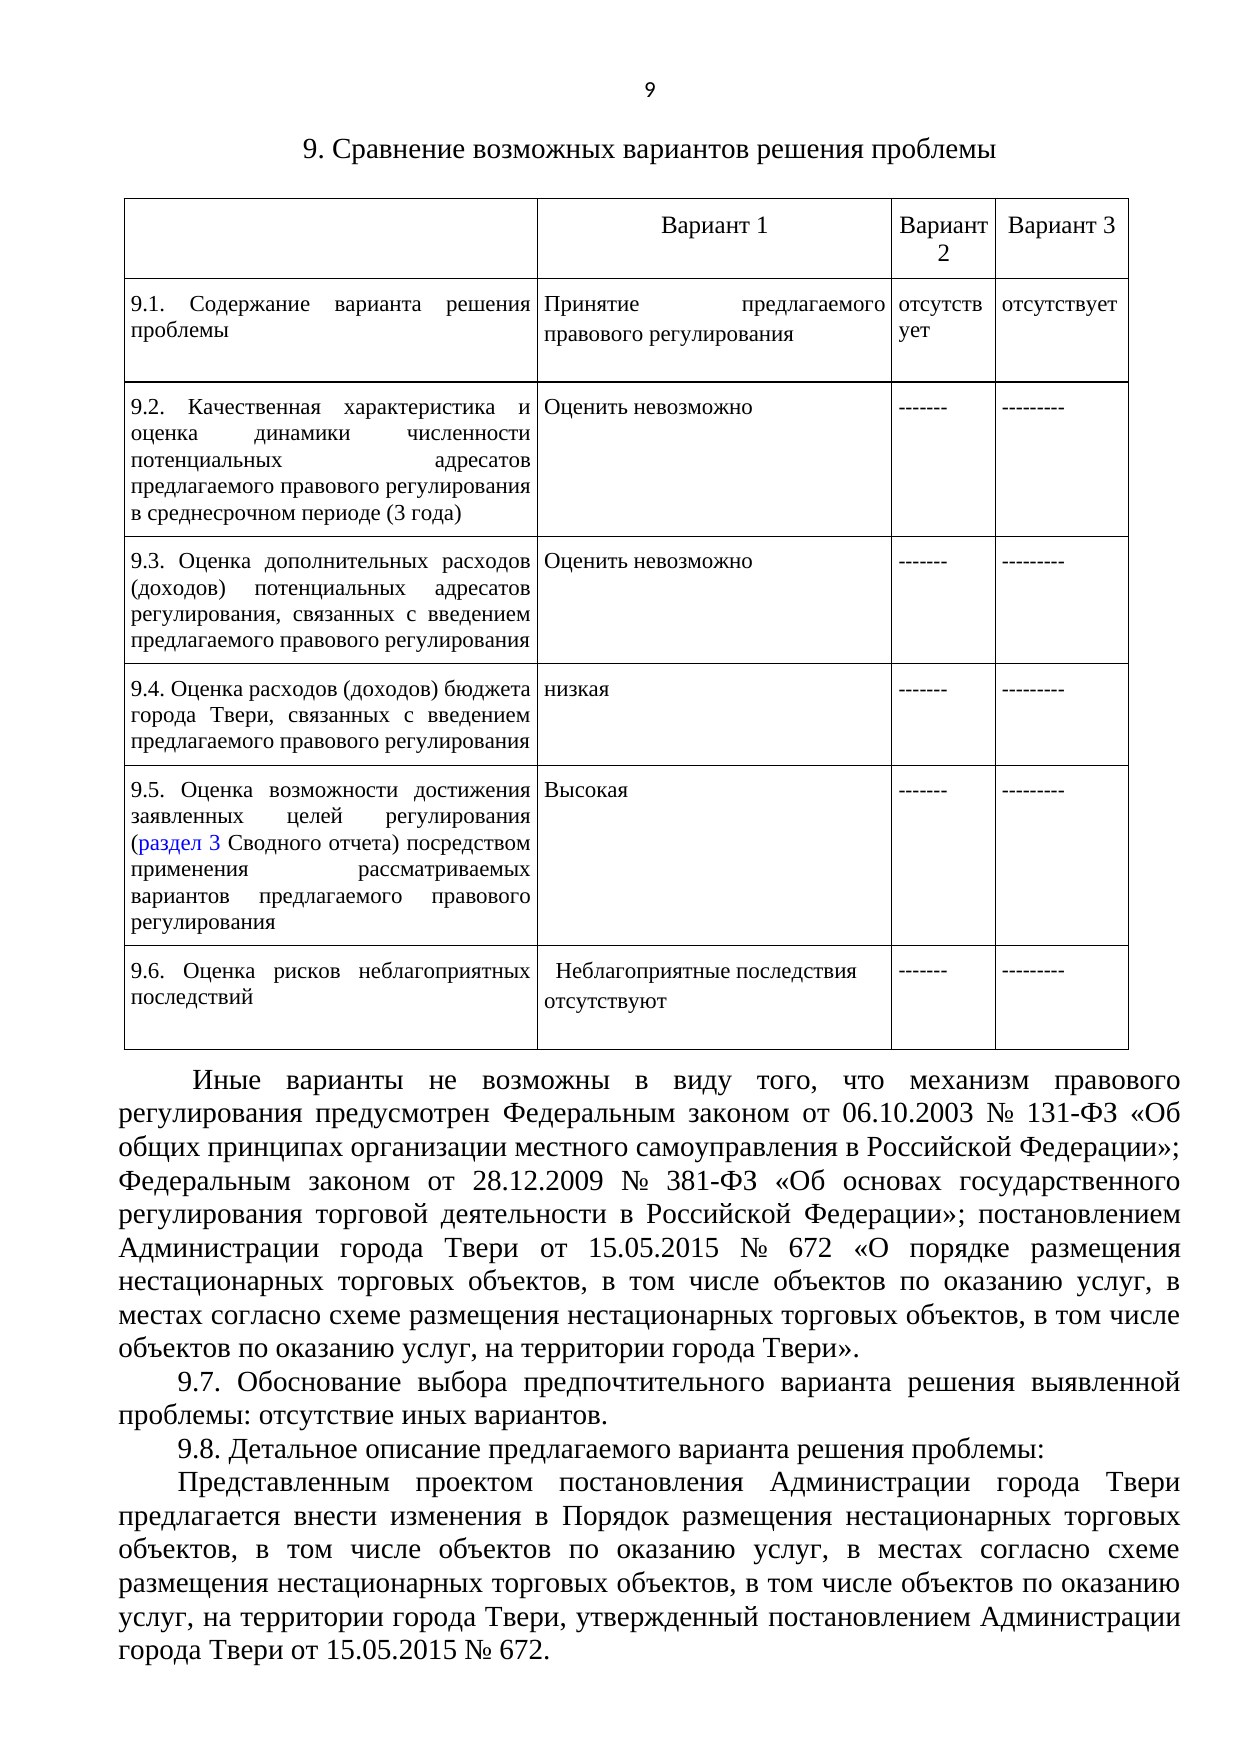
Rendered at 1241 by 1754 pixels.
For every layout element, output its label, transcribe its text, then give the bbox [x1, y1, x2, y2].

table_cell ------- [892, 946, 995, 1048]
table_cell отсутствует [892, 279, 995, 381]
table_cell Принятие предлагаемого правового регулирования [538, 279, 891, 381]
table_cell 9.2. Качественная характеристика и оценка динамики численности потенциальных адресатов предлагаемого правового регулирования в среднесрочном периоде (3 года) [125, 383, 537, 536]
table_cell 9.1. Содержание варианта решения проблемы [125, 279, 537, 381]
text 9.7. Обоснование выбора предпочтительного варианта решения выявленной проблемы: отсутствие иных вариантов. [118, 1364, 1181, 1431]
text 9. Сравнение возможных вариантов решения проблемы [118, 131, 1181, 164]
table_cell --------- [996, 383, 1128, 536]
table_cell ------- [892, 383, 995, 536]
text 9.8. Детальное описание предлагаемого варианта решения проблемы: [118, 1431, 1181, 1464]
table_cell ------- [892, 537, 995, 663]
table_cell --------- [996, 537, 1128, 663]
table_cell Оценить невозможно [538, 537, 891, 663]
table_cell --------- [996, 946, 1128, 1048]
table_cell Оценить невозможно [538, 383, 891, 536]
table_header [125, 199, 537, 278]
table_header Вариант 3 [996, 199, 1128, 278]
text Иные варианты не возможны в виду того, что механизм правового регулирования предусмотрен Федеральным законом от 06.10.2003 № 131-ФЗ «Об общих принципах организации местного самоуправления в Российской Федерации»; Федеральным законом от 28.12.2009 № 381-ФЗ «Об основах государственного регулирования торговой деятельности в Российской Федерации»; постановлением Администрации города Твери от 15.05.2015 № 672 «О порядке размещения нестационарных торговых объектов, в том числе объектов по оказанию услуг, в местах согласно схеме размещения нестационарных торговых объектов, в том числе объектов по оказанию услуг, на территории города Твери». [118, 1062, 1181, 1364]
table_header Вариант 2 [892, 199, 995, 278]
table_header Вариант 1 [538, 199, 891, 278]
table_cell низкая [538, 664, 891, 764]
table_cell Высокая [538, 766, 891, 945]
table_cell Неблагоприятные последствия отсутствуют [538, 946, 891, 1048]
table_cell 9.3. Оценка дополнительных расходов (доходов) потенциальных адресатов регулирования, связанных с введением предлагаемого правового регулирования [125, 537, 537, 663]
table_cell 9.6. Оценка рисков неблагоприятных последствий [125, 946, 537, 1048]
table_cell 9.4. Оценка расходов (доходов) бюджета города Твери, связанных с введением предлагаемого правового регулирования [125, 664, 537, 764]
table_cell --------- [996, 766, 1128, 945]
text Представленным проектом постановления Администрации города Твери предлагается внести изменения в Порядок размещения нестационарных торговых объектов, в том числе объектов по оказанию услуг, в местах согласно схеме размещения нестационарных торговых объектов, в том числе объектов по оказанию услуг, на территории города Твери, утвержденный постановлением Администрации города Твери от 15.05.2015 № 672. [118, 1464, 1181, 1666]
table_cell ------- [892, 664, 995, 764]
table_cell ------- [892, 766, 995, 945]
table_cell --------- [996, 664, 1128, 764]
table_cell 9.5. Оценка возможности достижения заявленных целей регулирования (раздел 3 Сводного отчета) посредством применения рассматриваемых вариантов предлагаемого правового регулирования [125, 766, 537, 945]
table_cell отсутствует [996, 279, 1128, 381]
